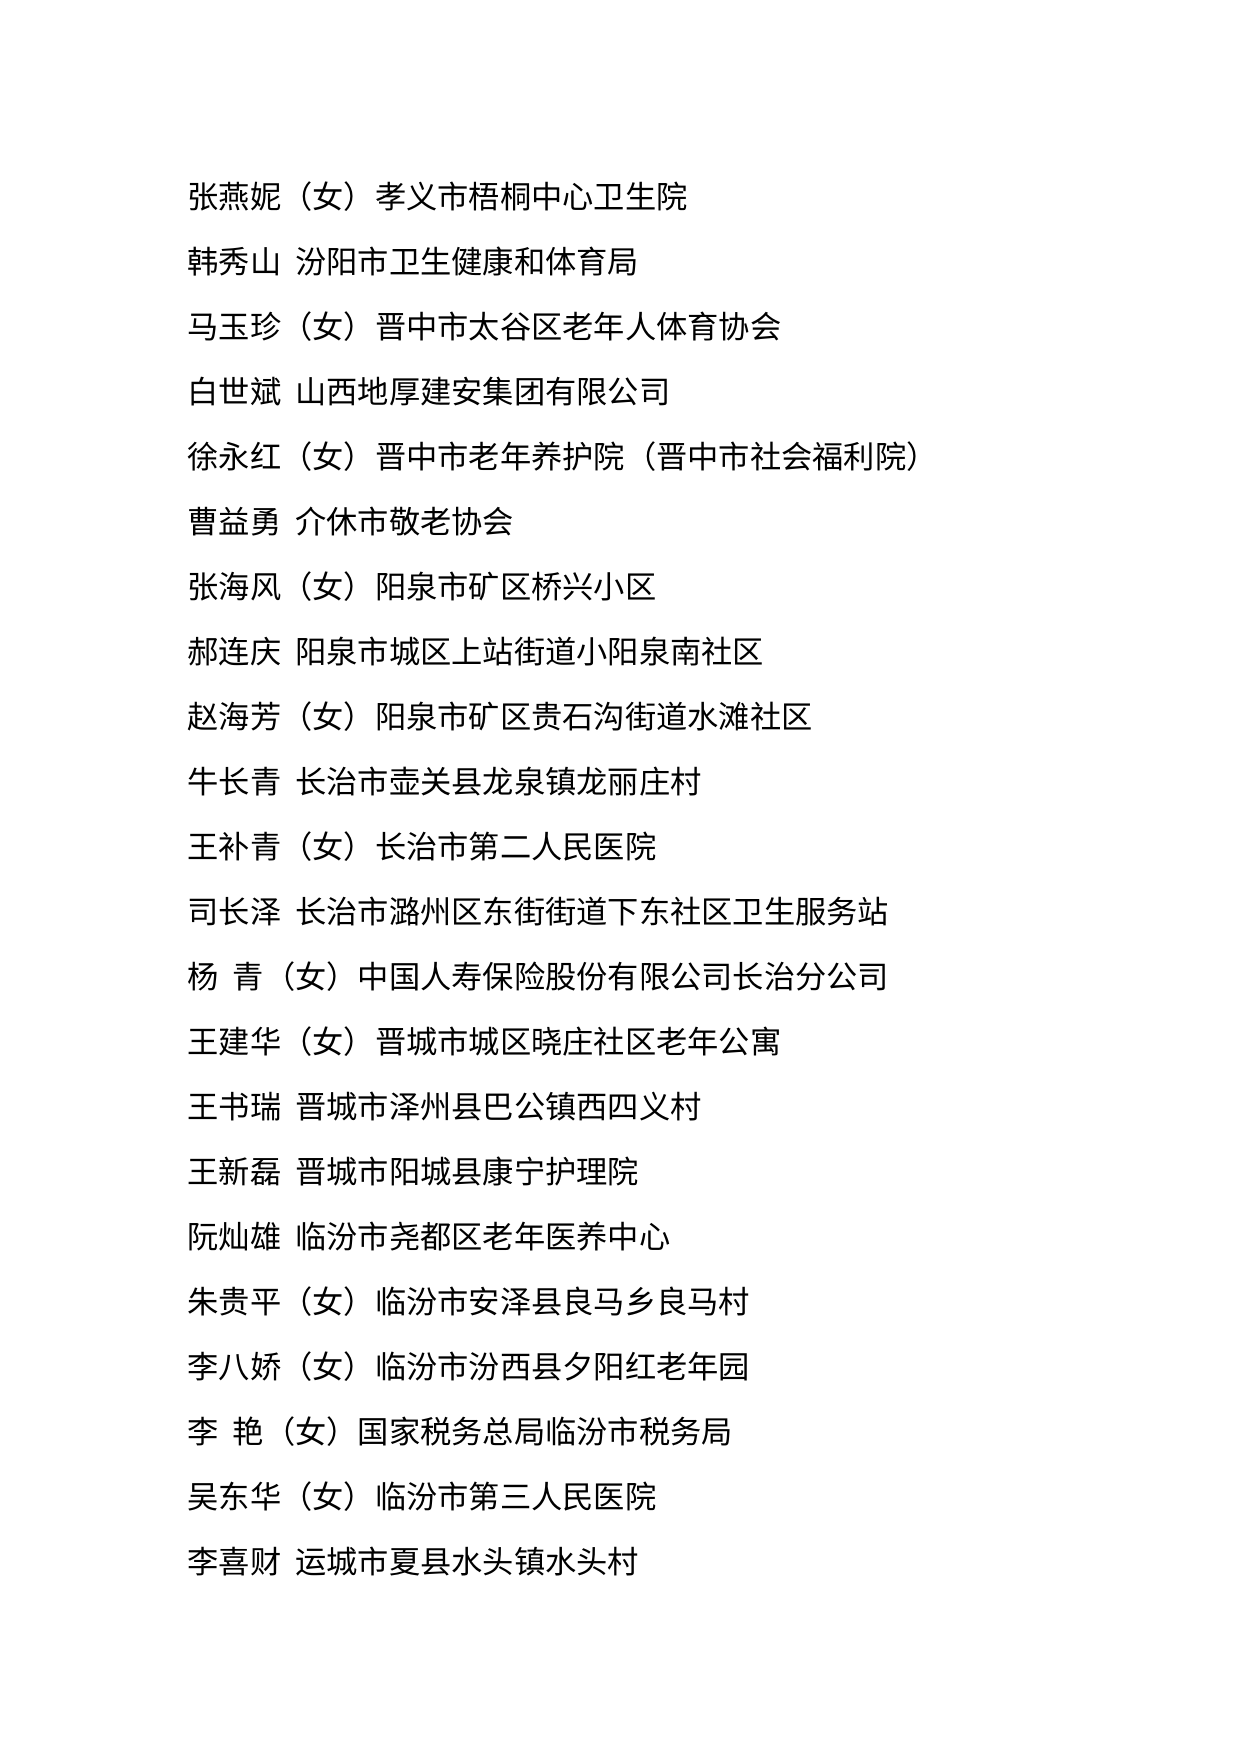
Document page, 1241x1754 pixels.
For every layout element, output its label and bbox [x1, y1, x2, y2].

table_cell [176, 162, 1064, 1592]
